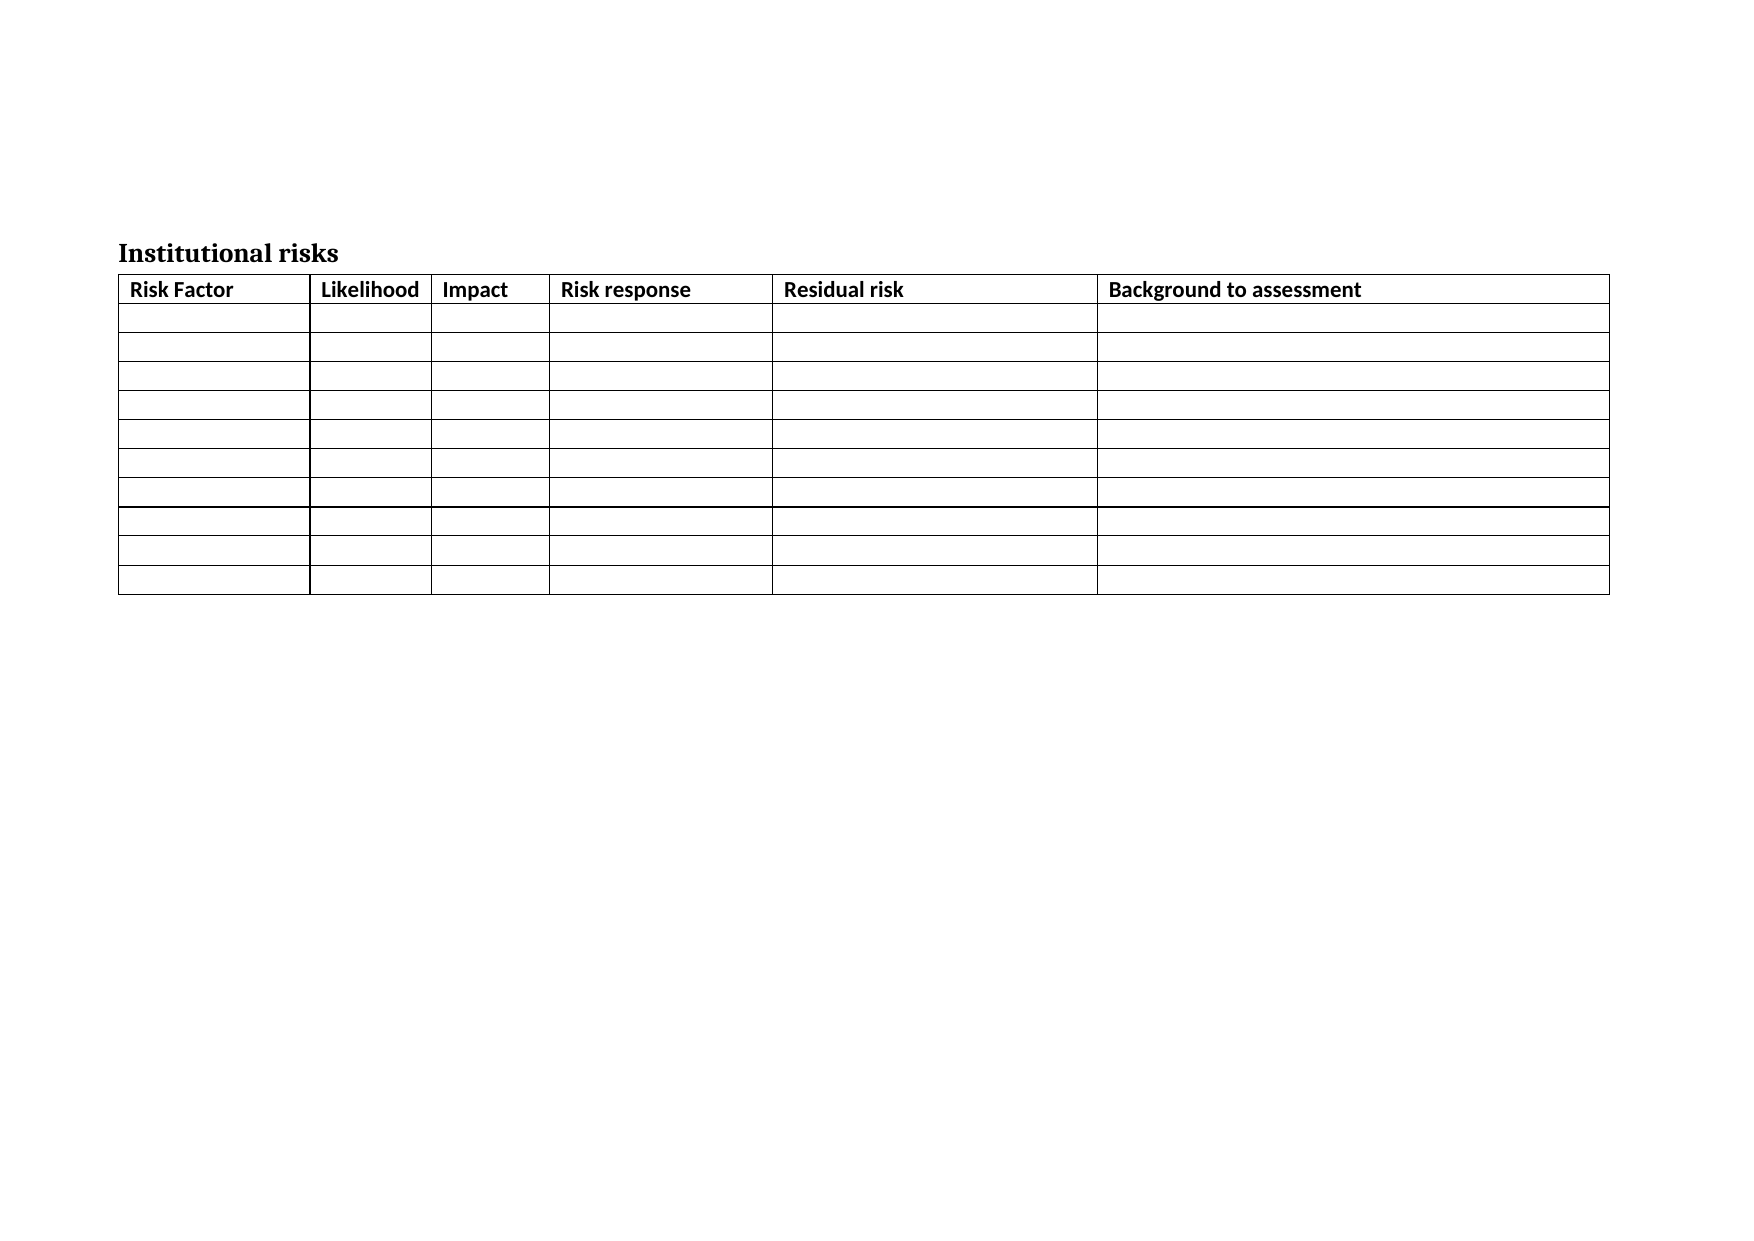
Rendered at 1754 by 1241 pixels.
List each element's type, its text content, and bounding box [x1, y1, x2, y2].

table_cell [119, 566, 309, 593]
table_cell [550, 420, 772, 448]
table_cell [1098, 333, 1609, 361]
table_cell [311, 478, 431, 506]
table_cell [432, 566, 549, 593]
table_header Risk Factor [119, 275, 309, 303]
table_cell [1098, 391, 1609, 419]
table_cell [311, 333, 431, 361]
table_header Impact [432, 275, 549, 303]
table_cell [311, 362, 431, 390]
table_cell [311, 566, 431, 593]
table_cell [550, 362, 772, 390]
table_cell [119, 508, 309, 535]
table_cell [1098, 362, 1609, 390]
table_cell [550, 508, 772, 535]
table_cell [1098, 449, 1609, 477]
table_cell [550, 333, 772, 361]
table_cell [311, 536, 431, 564]
table_cell [432, 420, 549, 448]
table_cell [773, 508, 1097, 535]
table_header Risk response [550, 275, 772, 303]
table_cell [432, 536, 549, 564]
table_cell [1098, 566, 1609, 593]
table_cell [773, 362, 1097, 390]
table_cell [119, 536, 309, 564]
table_cell [311, 508, 431, 535]
table_header Likelihood [311, 275, 431, 303]
table_cell [550, 304, 772, 332]
table_cell [311, 449, 431, 477]
table_cell [550, 478, 772, 506]
table_cell [1098, 508, 1609, 535]
table_cell [119, 362, 309, 390]
subtitle Institutional risks [118, 238, 1636, 269]
table_cell [432, 391, 549, 419]
table_cell [550, 449, 772, 477]
table_cell [1098, 420, 1609, 448]
table_cell [432, 333, 549, 361]
table_cell [550, 566, 772, 593]
table_cell [773, 449, 1097, 477]
table_cell [432, 478, 549, 506]
table_cell [773, 420, 1097, 448]
table_header Residual risk [773, 275, 1097, 303]
table_cell [773, 566, 1097, 593]
table_cell [773, 304, 1097, 332]
table_cell [432, 304, 549, 332]
table_cell [1098, 536, 1609, 564]
table_cell [773, 536, 1097, 564]
table_cell [550, 391, 772, 419]
table_header Background to assessment [1098, 275, 1609, 303]
table_cell [119, 391, 309, 419]
table_cell [1098, 304, 1609, 332]
table_cell [311, 391, 431, 419]
table_cell [773, 333, 1097, 361]
table_cell [119, 333, 309, 361]
table_cell [119, 304, 309, 332]
table_cell [432, 362, 549, 390]
table_cell [773, 478, 1097, 506]
table_cell [432, 508, 549, 535]
table_cell [773, 391, 1097, 419]
table_cell [119, 478, 309, 506]
table_cell [119, 420, 309, 448]
table_cell [311, 420, 431, 448]
table_cell [119, 449, 309, 477]
table_cell [550, 536, 772, 564]
table_cell [432, 449, 549, 477]
table_cell [1098, 478, 1609, 506]
table_cell [311, 304, 431, 332]
